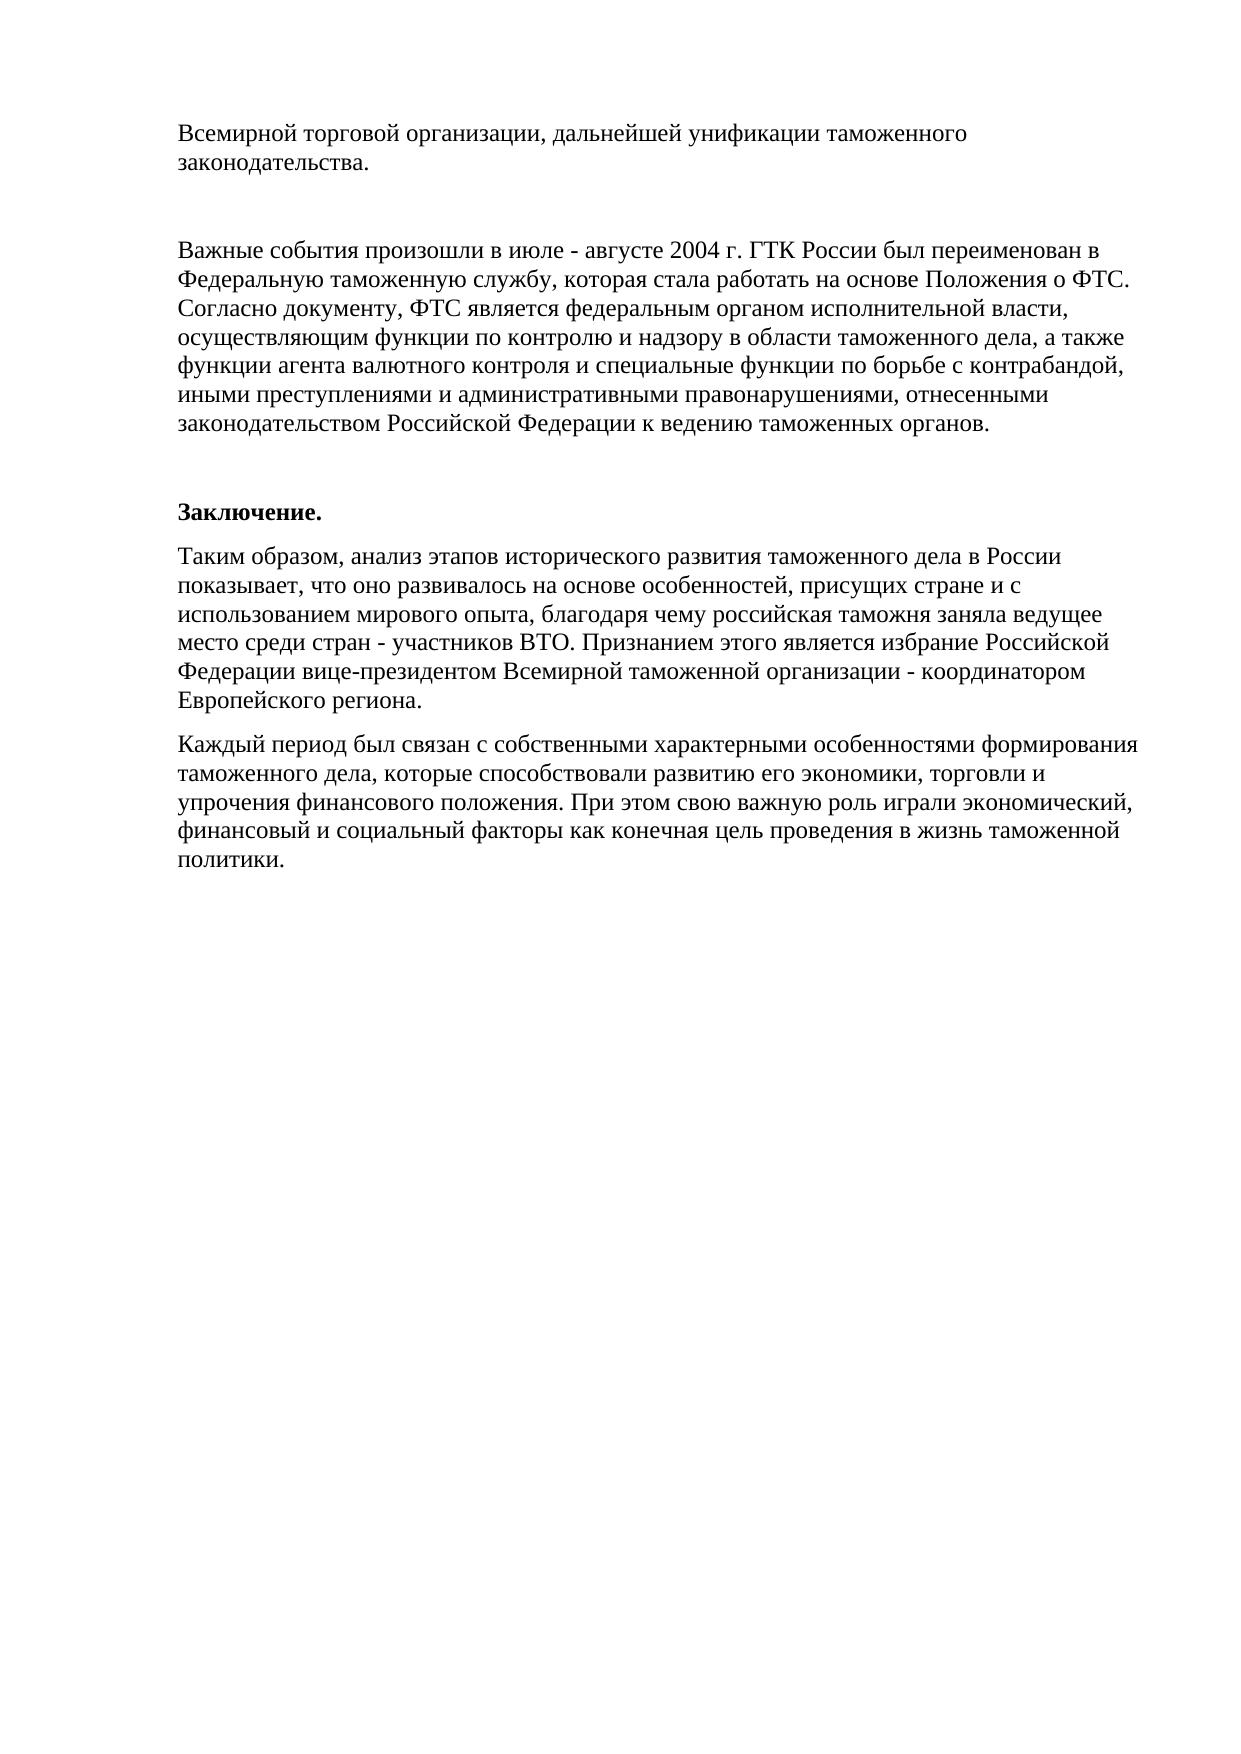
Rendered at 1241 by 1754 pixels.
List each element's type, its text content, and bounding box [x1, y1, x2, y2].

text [177, 118, 1152, 176]
text Важные события произошли в июле - августе . ГТК России был переименован в Федеральную таможенную службу, которая стала работать на основе Положения о ФТС. Согласно документу, ФТС является федеральным органом исполнительной власти, осуществляющим функции по контролю и надзору в области таможенного дела, а также функции агента валютного контроля и специальные функции по борьбе с контрабандой, иными преступлениями и административными правонарушениями, отнесенными законодательством Российской Федерации к ведению таможенных органов. [177, 236, 1152, 437]
text Каждый период был связан с собственными характерными особенностями формирования таможенного дела, которые способствовали развитию его экономики, торговли и упрочения финансового положения. При этом свою важную роль играли экономический, финансовый и социальный факторы как конечная цель проведения в жизнь таможенной политики. [177, 729, 1152, 873]
text Таким образом, анализ этапов исторического развития таможенного дела в России показывает, что оно развивалось на основе особенностей, присущих стране и с использованием мирового опыта, благодаря чему российская таможня заняла ведущее место среди стран - участников ВТО. Признанием этого является избрание Российской Федерации вице-президентом Всемирной таможенной организации - координатором Европейского региона. [177, 541, 1152, 714]
text Заключение. [177, 497, 1152, 526]
